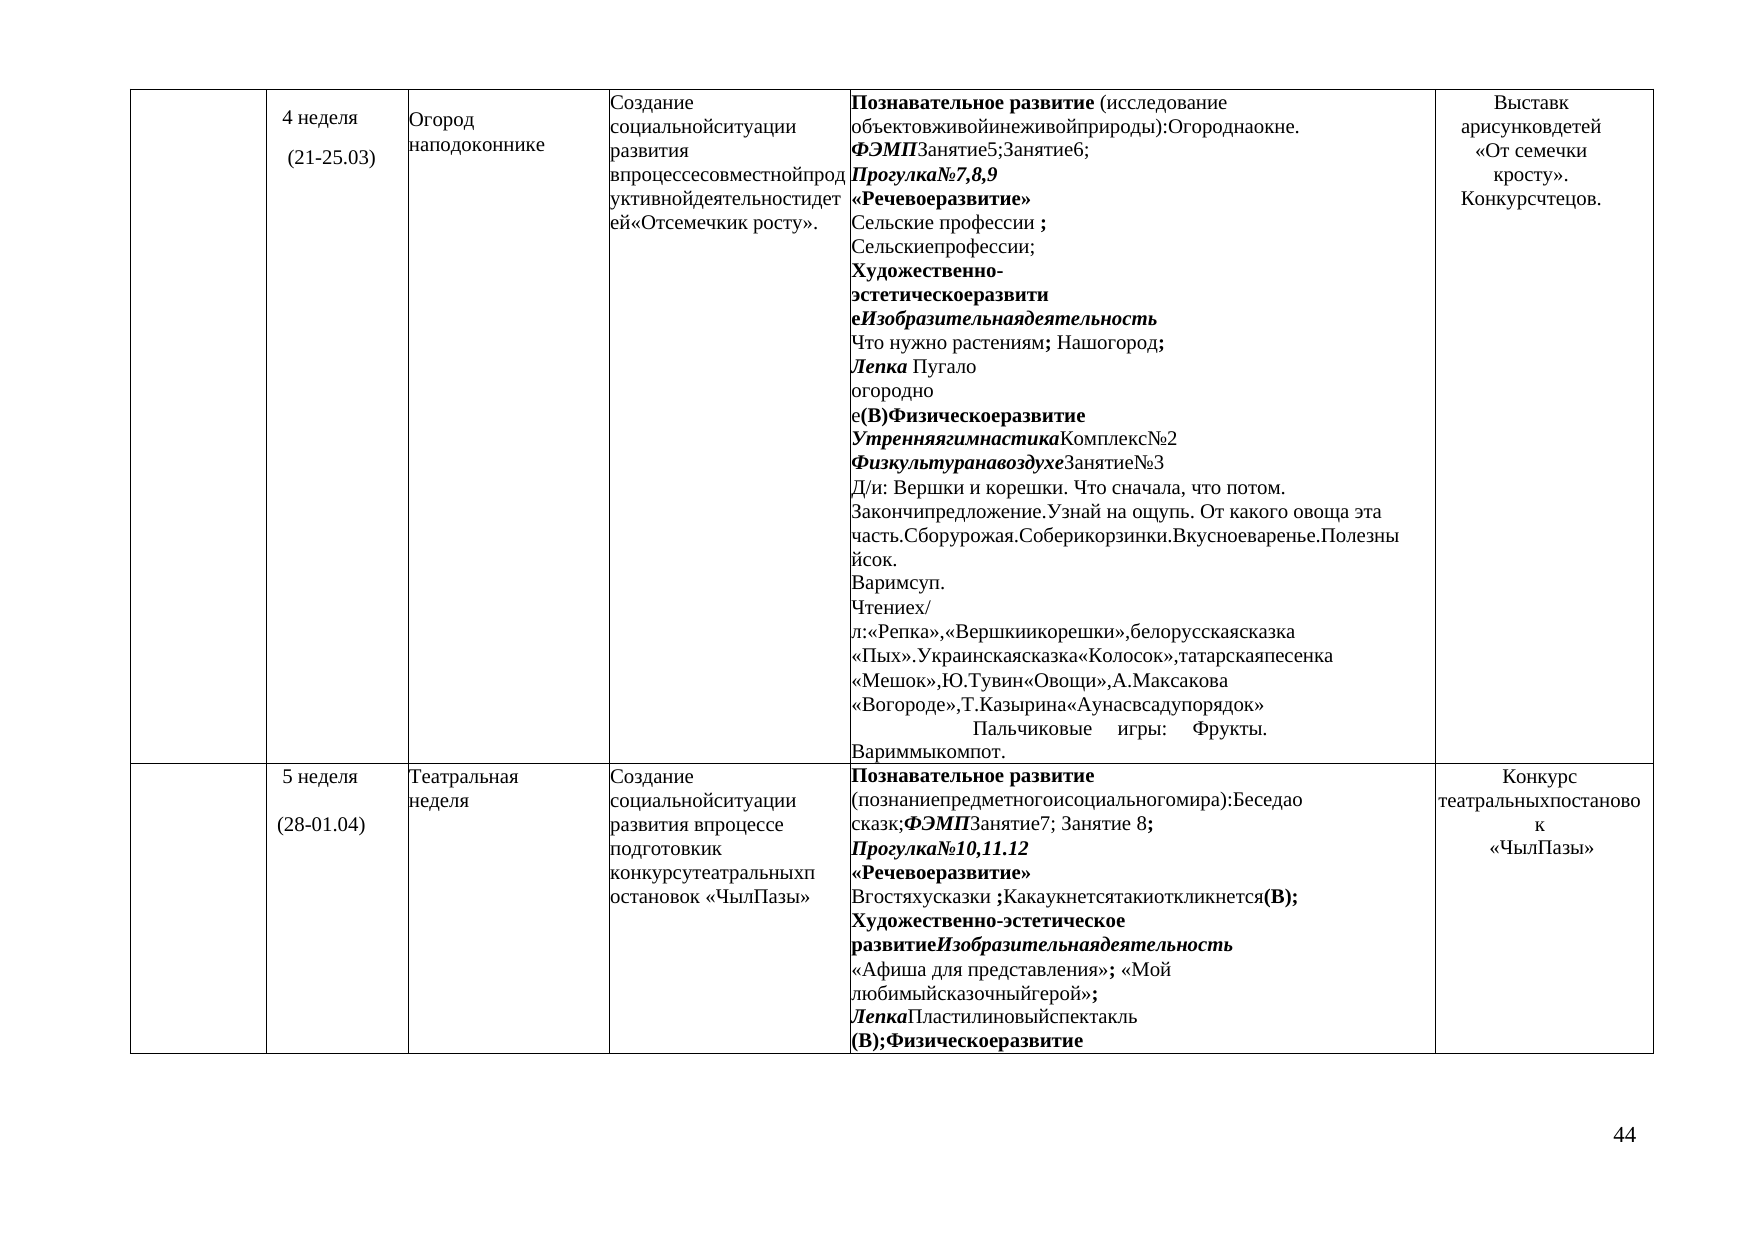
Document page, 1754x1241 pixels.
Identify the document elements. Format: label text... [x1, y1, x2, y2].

table_cell Познавательное развитие (исследование объектовживойинеживойприроды):Огороднаокне. ФЭМПЗанятие5;Занятие6; Прогулка№7,8,9 «Речевоеразвитие» Сельские профессии ; Сельскиепрофессии; Художественно-эстетическоеразвитиеИзобразительнаядеятельностьЧто нужно растениям; Нашогород; Лепка Пугало огородное(В)Физическоеразвитие УтренняягимнастикаКомплекс№2 ФизкультуранавоздухеЗанятие№3 Д/и: Вершки и корешки. Что сначала, что потом. Закончипредложение.Узнай на ощупь. От какого овоща эта часть.Сборурожая.Соберикорзинки.Вкусноеваренье.Полезныйсок. Варимсуп. Чтениех/л:«Репка»,«Вершкиикорешки»,белорусскаясказка «Пых».Украинскаясказка«Колосок»,татарскаяпесенка «Мешок»,Ю.Тувин«Овощи»,А.Максакова «Вогороде»,Т.Казырина«Аунасвсадупорядок» Пальчиковые игры: Фрукты. Вариммыкомпот. [851, 90, 1435, 763]
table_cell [1436, 764, 1653, 1052]
table_cell 4 неделя (21-25.03) [267, 90, 408, 763]
table_cell Создание социальнойситуации развития впроцессесовместнойпродуктивнойдеятельностидетей«Отсемечкик росту». [610, 90, 850, 763]
table_cell Выставкарисунковдетей «От семечки кросту». Конкурсчтецов. [1436, 90, 1653, 763]
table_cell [610, 764, 850, 1052]
table_cell [131, 90, 266, 763]
table_cell Огород наподоконнике [409, 90, 609, 763]
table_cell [851, 764, 1435, 1052]
table_cell 5 неделя (28-01.04) [267, 764, 408, 1052]
table_cell [131, 764, 266, 1052]
table_cell Театральная неделя [409, 764, 609, 1052]
